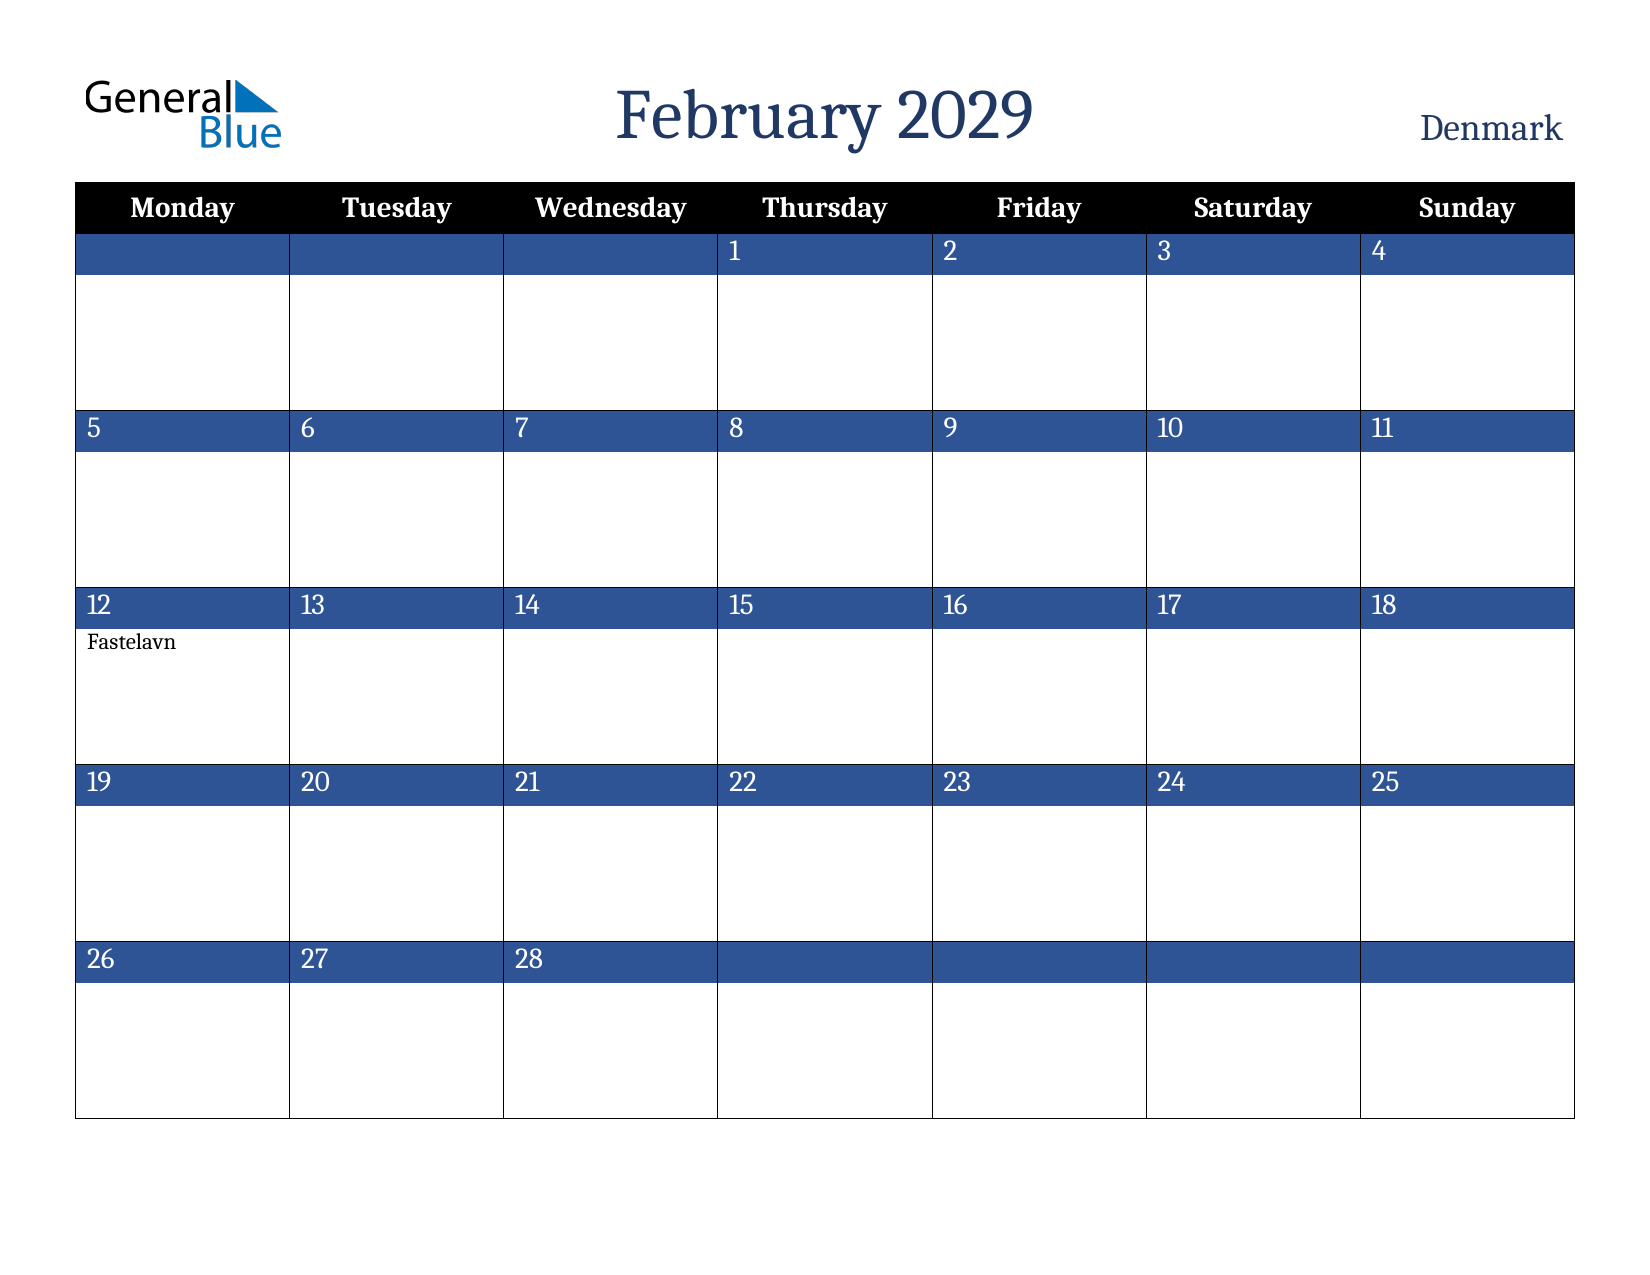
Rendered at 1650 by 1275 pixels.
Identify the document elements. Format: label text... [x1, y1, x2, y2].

table_cell 16 [933, 588, 1146, 629]
table_header Denmark [1146, 75, 1574, 182]
table_cell 3 [1147, 234, 1360, 275]
table_cell [504, 806, 717, 941]
table_cell [504, 234, 717, 275]
table_cell 6 [290, 411, 503, 452]
table_cell 5 [76, 411, 289, 452]
table_cell [504, 452, 717, 587]
table_cell Wednesday [504, 183, 717, 233]
table_cell [718, 942, 932, 983]
table_cell [1361, 275, 1574, 410]
table_cell Saturday [1147, 183, 1360, 233]
table_cell 22 [718, 765, 932, 806]
table_cell [290, 806, 503, 941]
table_cell 14 [504, 588, 717, 629]
table_cell [1147, 452, 1360, 587]
table_cell [290, 275, 503, 410]
table_cell [933, 806, 1146, 941]
table_cell 23 [933, 765, 1146, 806]
table_cell Thursday [718, 183, 932, 233]
table_cell 9 [933, 411, 1146, 452]
picture [86, 80, 281, 148]
table_cell 2 [933, 234, 1146, 275]
table_cell 12 [76, 588, 289, 629]
table_cell [504, 629, 717, 764]
table_cell 8 [718, 411, 932, 452]
table_header [76, 75, 503, 182]
table_cell [933, 452, 1146, 587]
table_cell [718, 275, 932, 410]
table_cell [290, 629, 503, 764]
table_cell [933, 983, 1146, 1118]
table_cell 21 [504, 765, 717, 806]
table_cell [1361, 452, 1574, 587]
table_cell [504, 983, 717, 1118]
table_cell [1147, 942, 1360, 983]
table_cell 1 [718, 234, 932, 275]
table_cell [76, 234, 289, 275]
table_cell [718, 806, 932, 941]
table_cell 26 [76, 942, 289, 983]
table_cell [1147, 275, 1360, 410]
table_cell [718, 629, 932, 764]
table_cell Friday [933, 183, 1146, 233]
table_cell [1147, 983, 1360, 1118]
table_cell [1147, 806, 1360, 941]
table_cell [76, 452, 289, 587]
table_cell 7 [504, 411, 717, 452]
table_cell Monday [76, 183, 289, 233]
table_cell 25 [1361, 765, 1574, 806]
table_cell 18 [1361, 588, 1574, 629]
table_cell [1147, 629, 1360, 764]
table_cell 20 [290, 765, 503, 806]
table_cell [933, 942, 1146, 983]
table_cell [1361, 806, 1574, 941]
table_cell 19 [76, 765, 289, 806]
table_cell [290, 983, 503, 1118]
table_cell [76, 806, 289, 941]
table_cell [933, 629, 1146, 764]
table_cell 28 [504, 942, 717, 983]
table_cell [504, 275, 717, 410]
table_cell Tuesday [290, 183, 503, 233]
table_cell [718, 452, 932, 587]
table_cell [290, 452, 503, 587]
table_cell 27 [290, 942, 503, 983]
table_cell 15 [718, 588, 932, 629]
table_cell 17 [1147, 588, 1360, 629]
table_cell [1361, 629, 1574, 764]
table_header February 2029 [504, 75, 1146, 182]
table_cell [1361, 942, 1574, 983]
table_cell [718, 983, 932, 1118]
table_cell [1361, 983, 1574, 1118]
table_cell [76, 275, 289, 410]
table_cell [290, 234, 503, 275]
table_cell 11 [1361, 411, 1574, 452]
table_cell 13 [290, 588, 503, 629]
table_cell 24 [1147, 765, 1360, 806]
table_cell Fastelavn [76, 629, 289, 764]
table_cell [76, 983, 289, 1118]
table_cell 10 [1147, 411, 1360, 452]
table_cell 4 [1361, 234, 1574, 275]
table_cell [933, 275, 1146, 410]
table_cell Sunday [1361, 183, 1574, 233]
